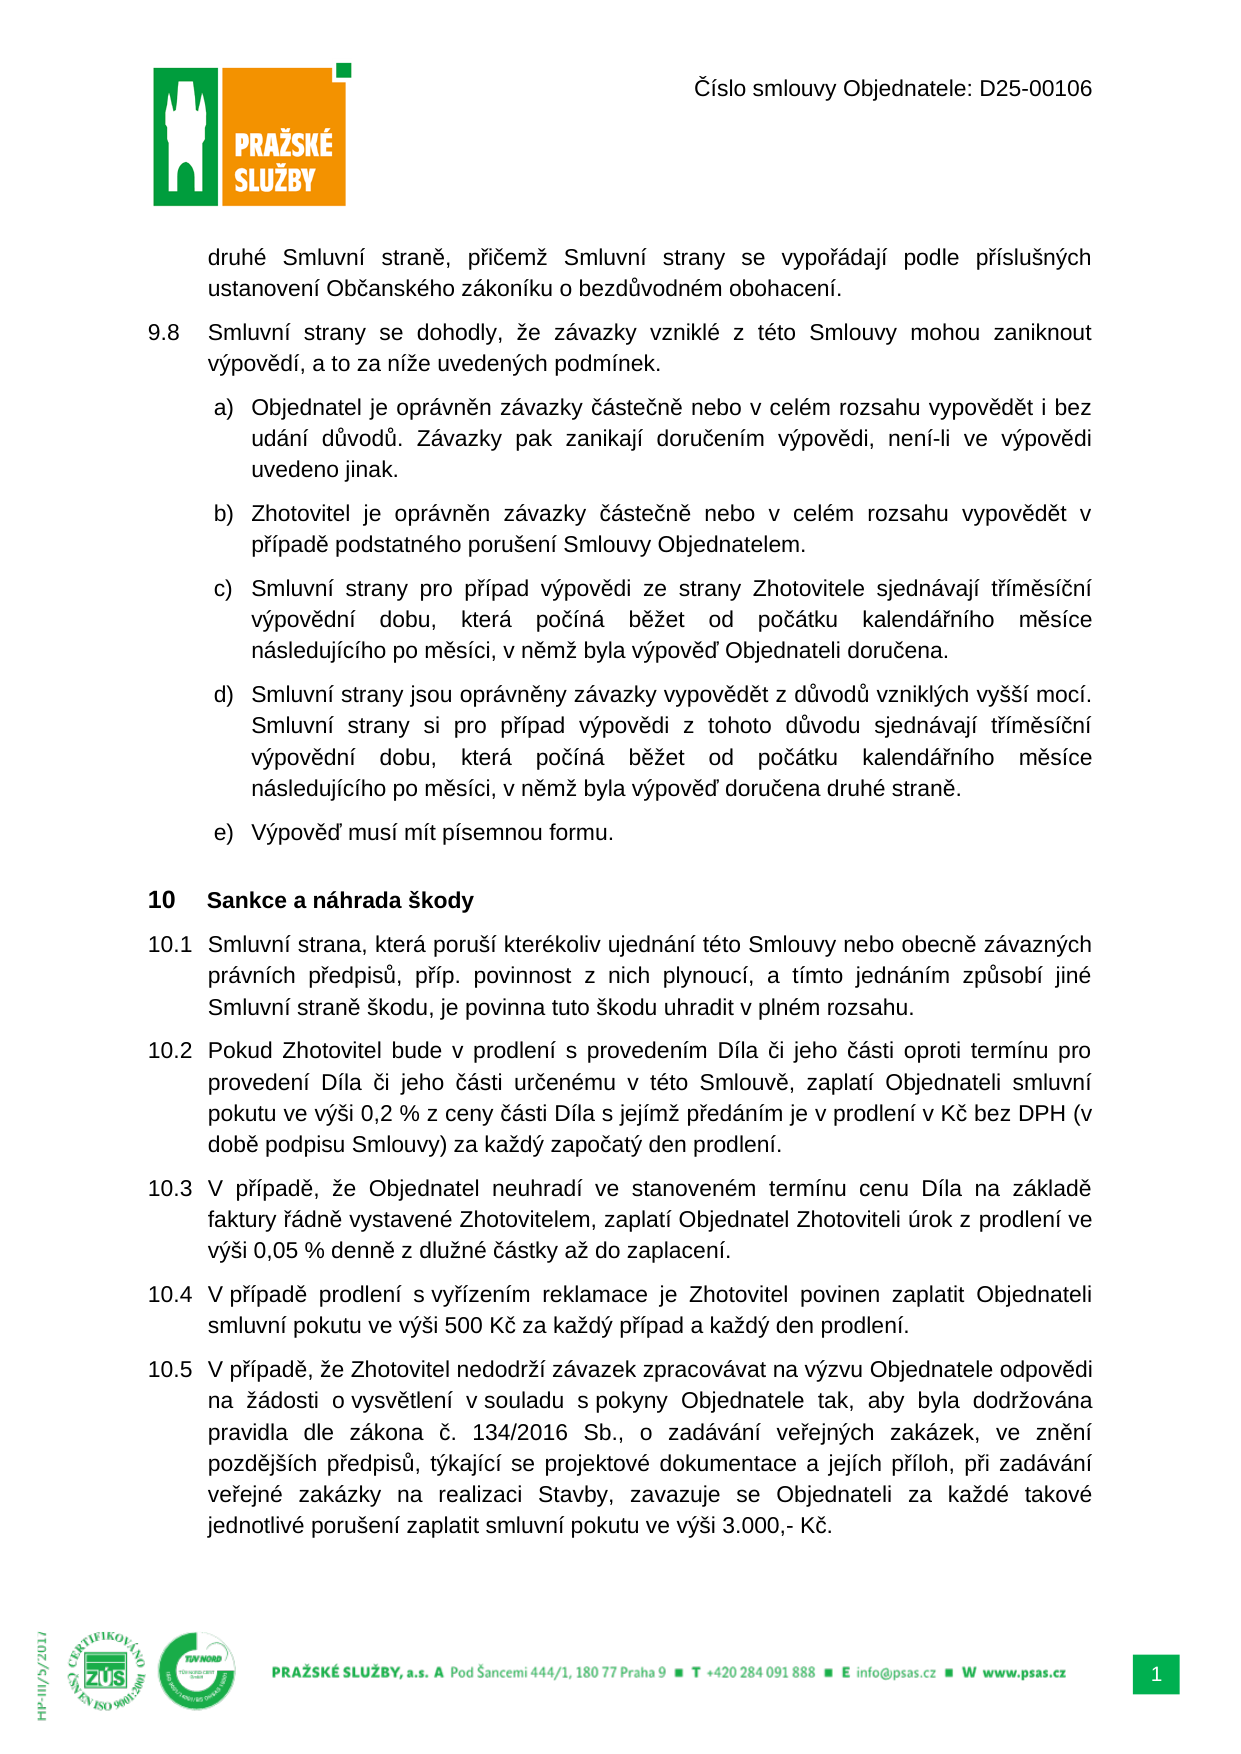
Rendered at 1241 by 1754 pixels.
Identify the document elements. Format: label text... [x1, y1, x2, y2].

subtitle V případě prodlení s vyřízením reklamace je Zhotovitel povinen zaplatit Objednateli smluvní pokutu ve výši 500 Kč za každý případ a každý den prodlení. [148, 1278, 1093, 1340]
subtitle Pokud Zhotovitel bude v prodlení s provedením Díla či jeho části oproti termínu pro provedení Díla či jeho části určenému v této Smlouvě, zaplatí Objednateli smluvní pokutu ve výši 0,2 % z ceny části Díla s jejímž předáním je v prodlení v Kč bez DPH (v době podpisu Smlouvy) za každý započatý den prodlení. [148, 1034, 1093, 1159]
subtitle Zhotovitel je oprávněn závazky částečně nebo v celém rozsahu vypovědět v případě podstatného porušení Smlouvy Objednatelem. [213, 496, 1093, 559]
subtitle Smluvní strany jsou oprávněny závazky vypovědět z důvodů vzniklých vyšší mocí. Smluvní strany si pro případ výpovědi z tohoto důvodu sjednávají tříměsíční výpovědní dobu, která počíná běžet od počátku kalendářního měsíce následujícího po měsíci, v němž byla výpověď doručena druhé straně. [213, 678, 1093, 803]
subtitle Smluvní strana, která poruší kterékoliv ujednání této Smlouvy nebo obecně závazných právních předpisů, příp. povinnost z nich plynoucí, a tímto jednáním způsobí jiné Smluvní straně škodu, je povinna tuto škodu uhradit v plném rozsahu. [148, 928, 1093, 1021]
picture [36, 1631, 243, 1723]
subtitle V případě, že Zhotovitel nedodrží závazek zpracovávat na výzvu Objednatele odpovědi na žádosti o vysvětlení v souladu s pokyny Objednatele tak, aby byla dodržována pravidla dle zákona č. 134/2016 Sb., o zadávání veřejných zakázek, ve znění pozdějších předpisů, týkající se projektové dokumentace a jejích příloh, při zadávání veřejné zakázky na realizaci Stavby, zavazuje se Objednateli za každé takové jednotlivé porušení zaplatit smluvní pokutu ve výši 3.000,- Kč. [148, 1353, 1093, 1540]
subtitle Smluvní strany se dohodly, že závazky vzniklé z této Smlouvy mohou zaniknout výpovědí, a to za níže uvedených podmínek. [148, 315, 1093, 378]
subtitle Výpověď musí mít písemnou formu. [213, 815, 1093, 846]
subtitle Objednatel je oprávněn závazky částečně nebo v celém rozsahu vypovědět i bez udání důvodů. Závazky pak zanikají doručením výpovědi, není-li ve výpovědi uvedeno jinak. [213, 390, 1093, 484]
picture [149, 58, 353, 205]
picture [265, 1655, 1075, 1685]
subtitle Smluvní strany pro případ výpovědi ze strany Zhotovitele sjednávají tříměsíční výpovědní dobu, která počíná běžet od počátku kalendářního měsíce následujícího po měsíci, v němž byla výpověď Objednateli doručena. [213, 571, 1093, 665]
subtitle Sankce a náhrada škody [148, 884, 1093, 915]
subtitle V případě, že Objednatel neuhradí ve stanoveném termínu cenu Díla na základě faktury řádně vystavené Zhotovitelem, zaplatí Objednatel Zhotoviteli úrok z prodlení ve výši 0,05 % denně z dlužné částky až do zaplacení. [148, 1171, 1093, 1265]
